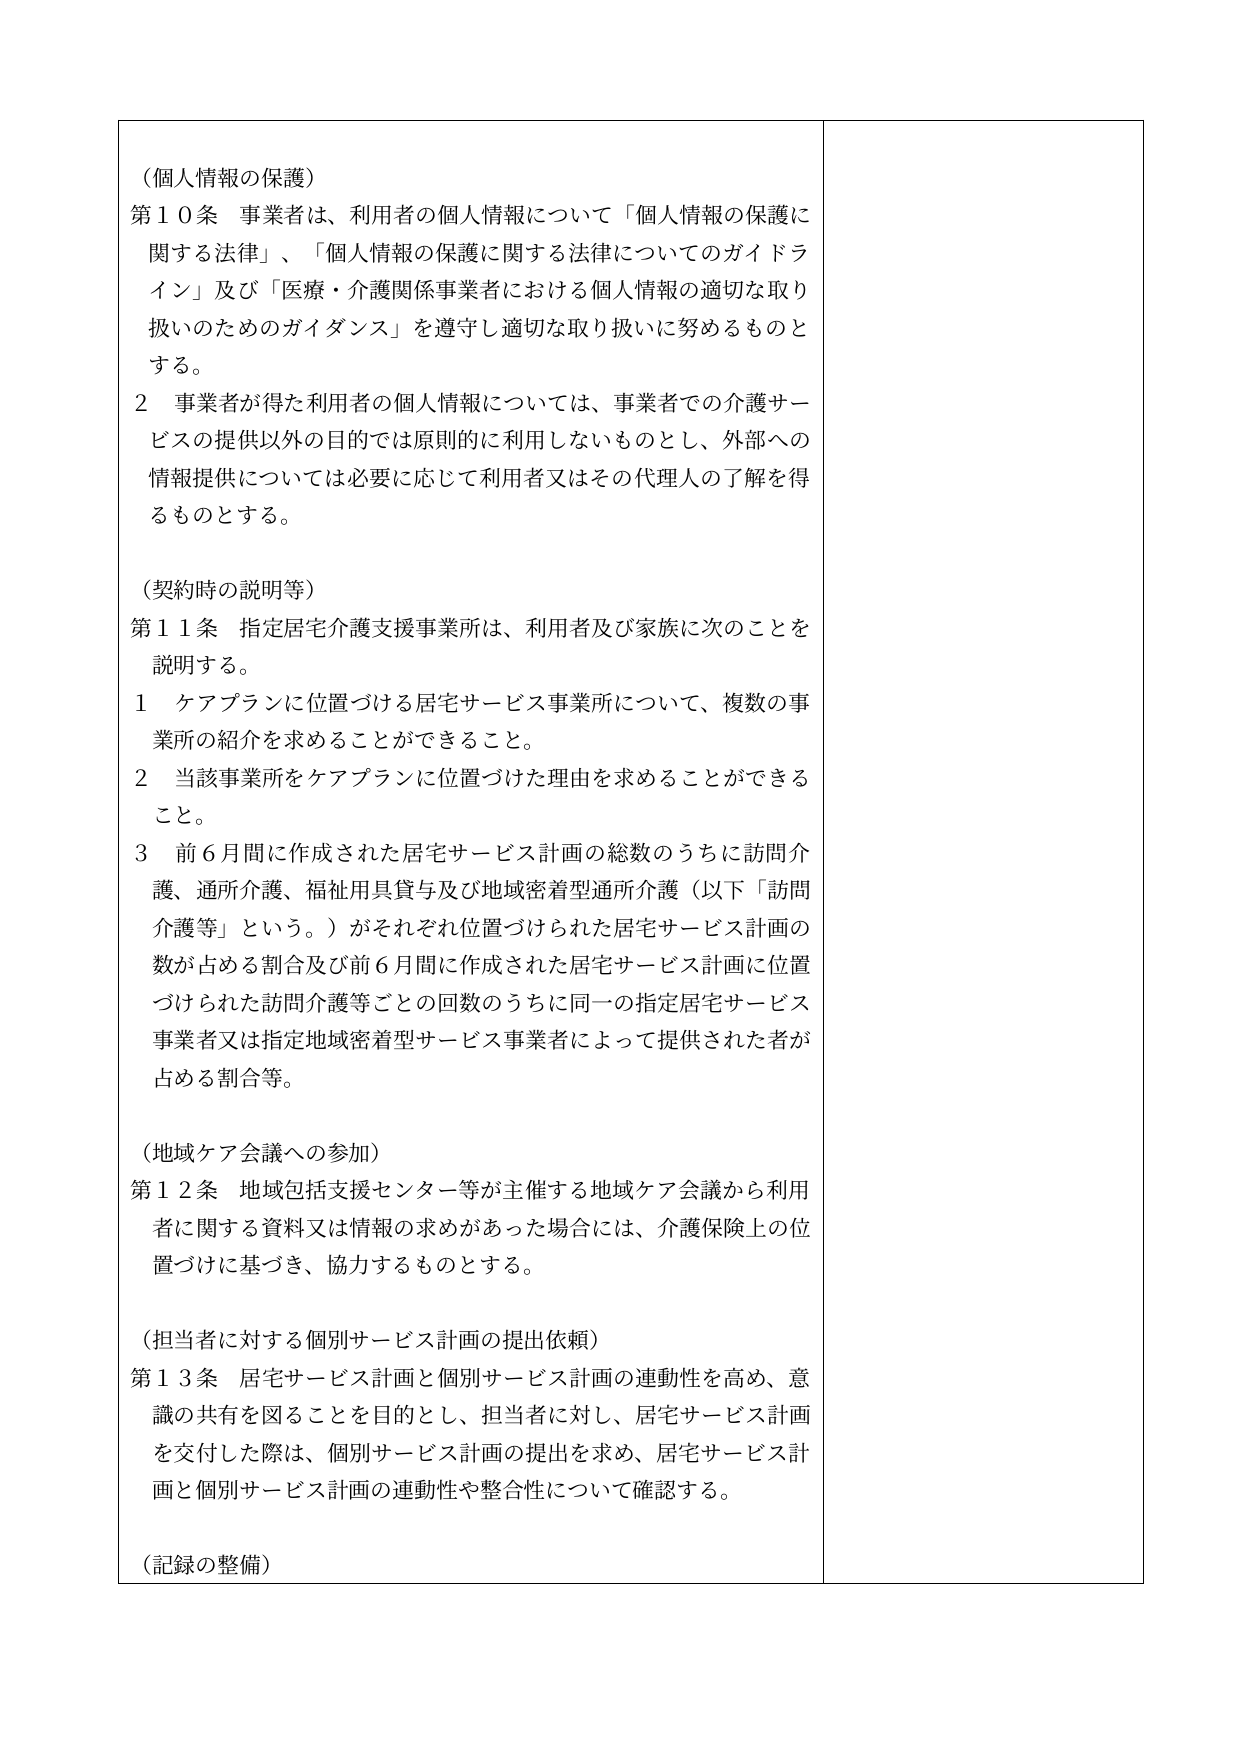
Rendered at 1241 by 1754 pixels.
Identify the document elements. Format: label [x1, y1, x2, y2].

table_cell [824, 121, 1143, 1583]
table_cell [119, 121, 823, 1583]
